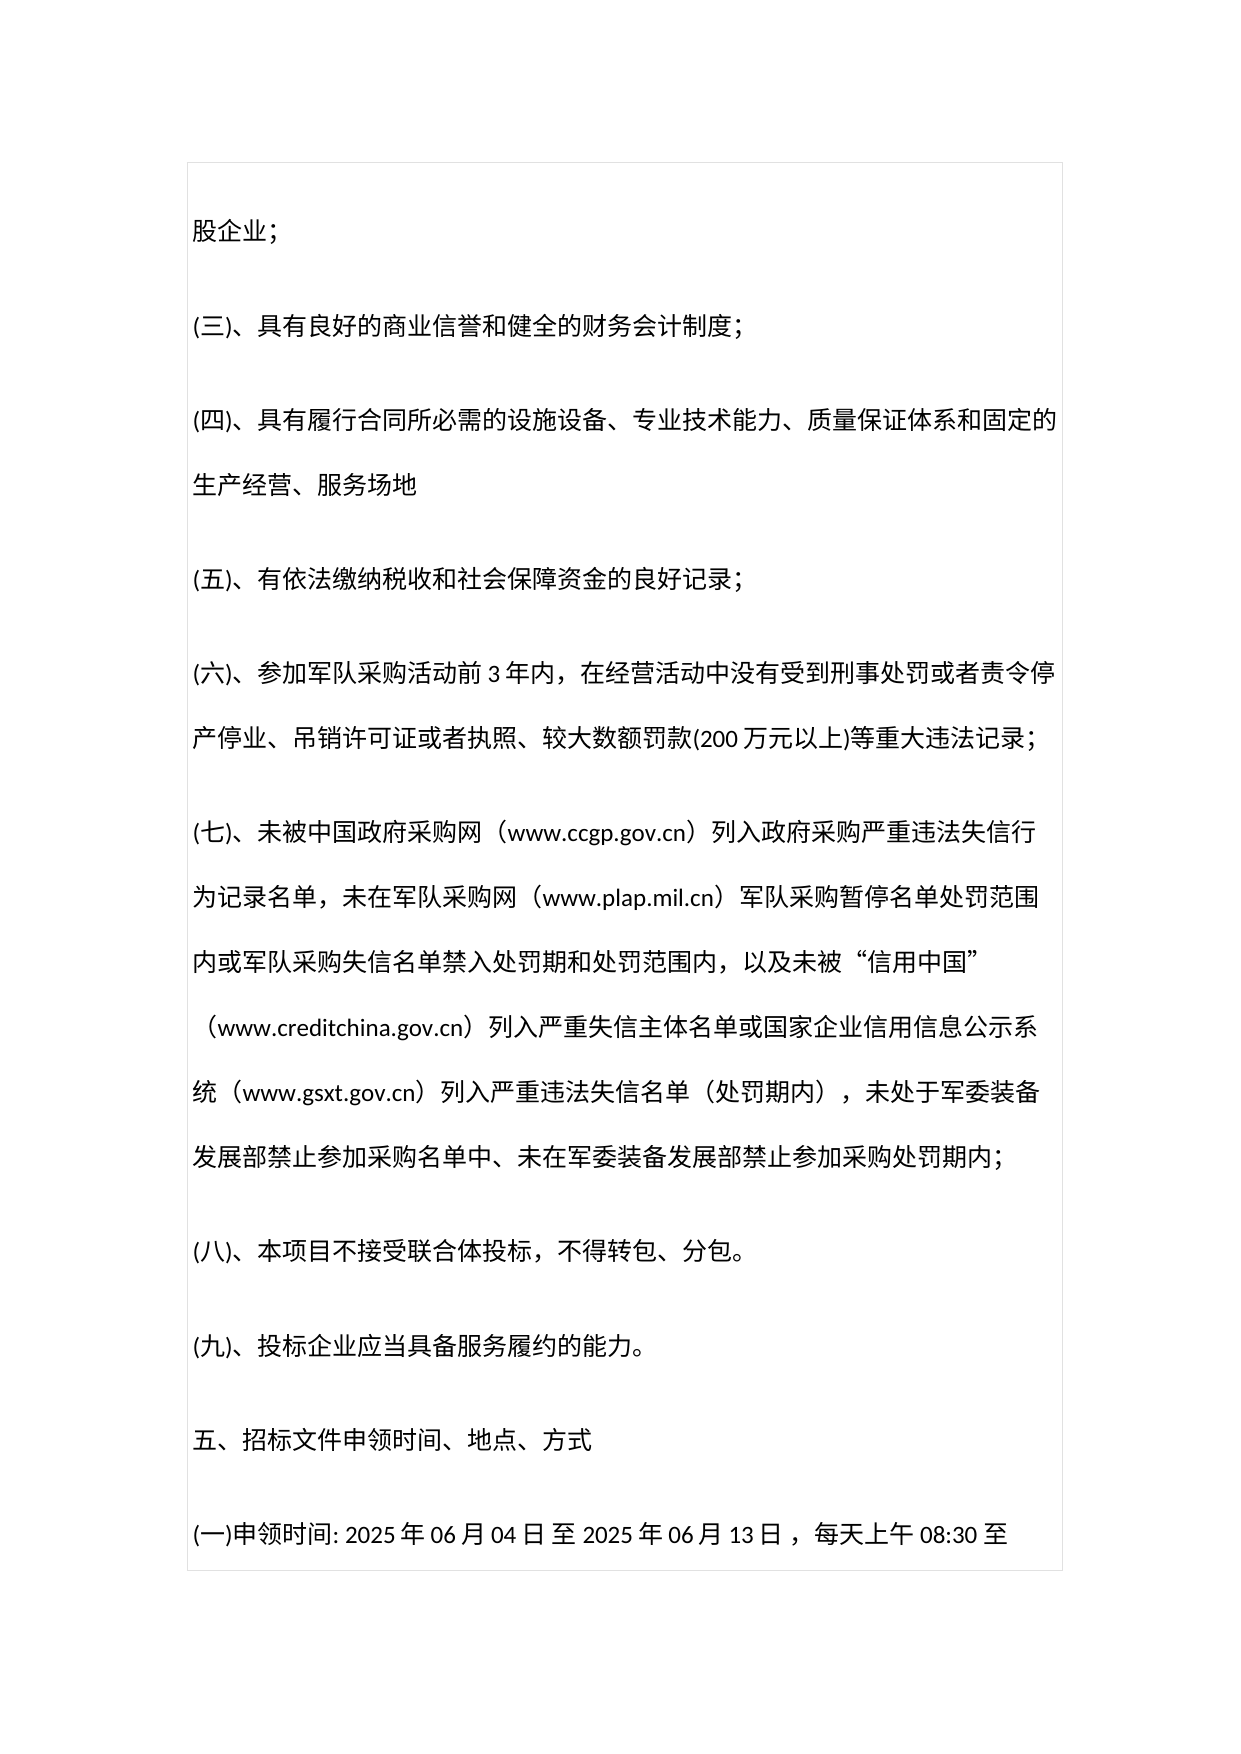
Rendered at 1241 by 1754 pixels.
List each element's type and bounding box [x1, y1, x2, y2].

table_header [188, 163, 1062, 1570]
